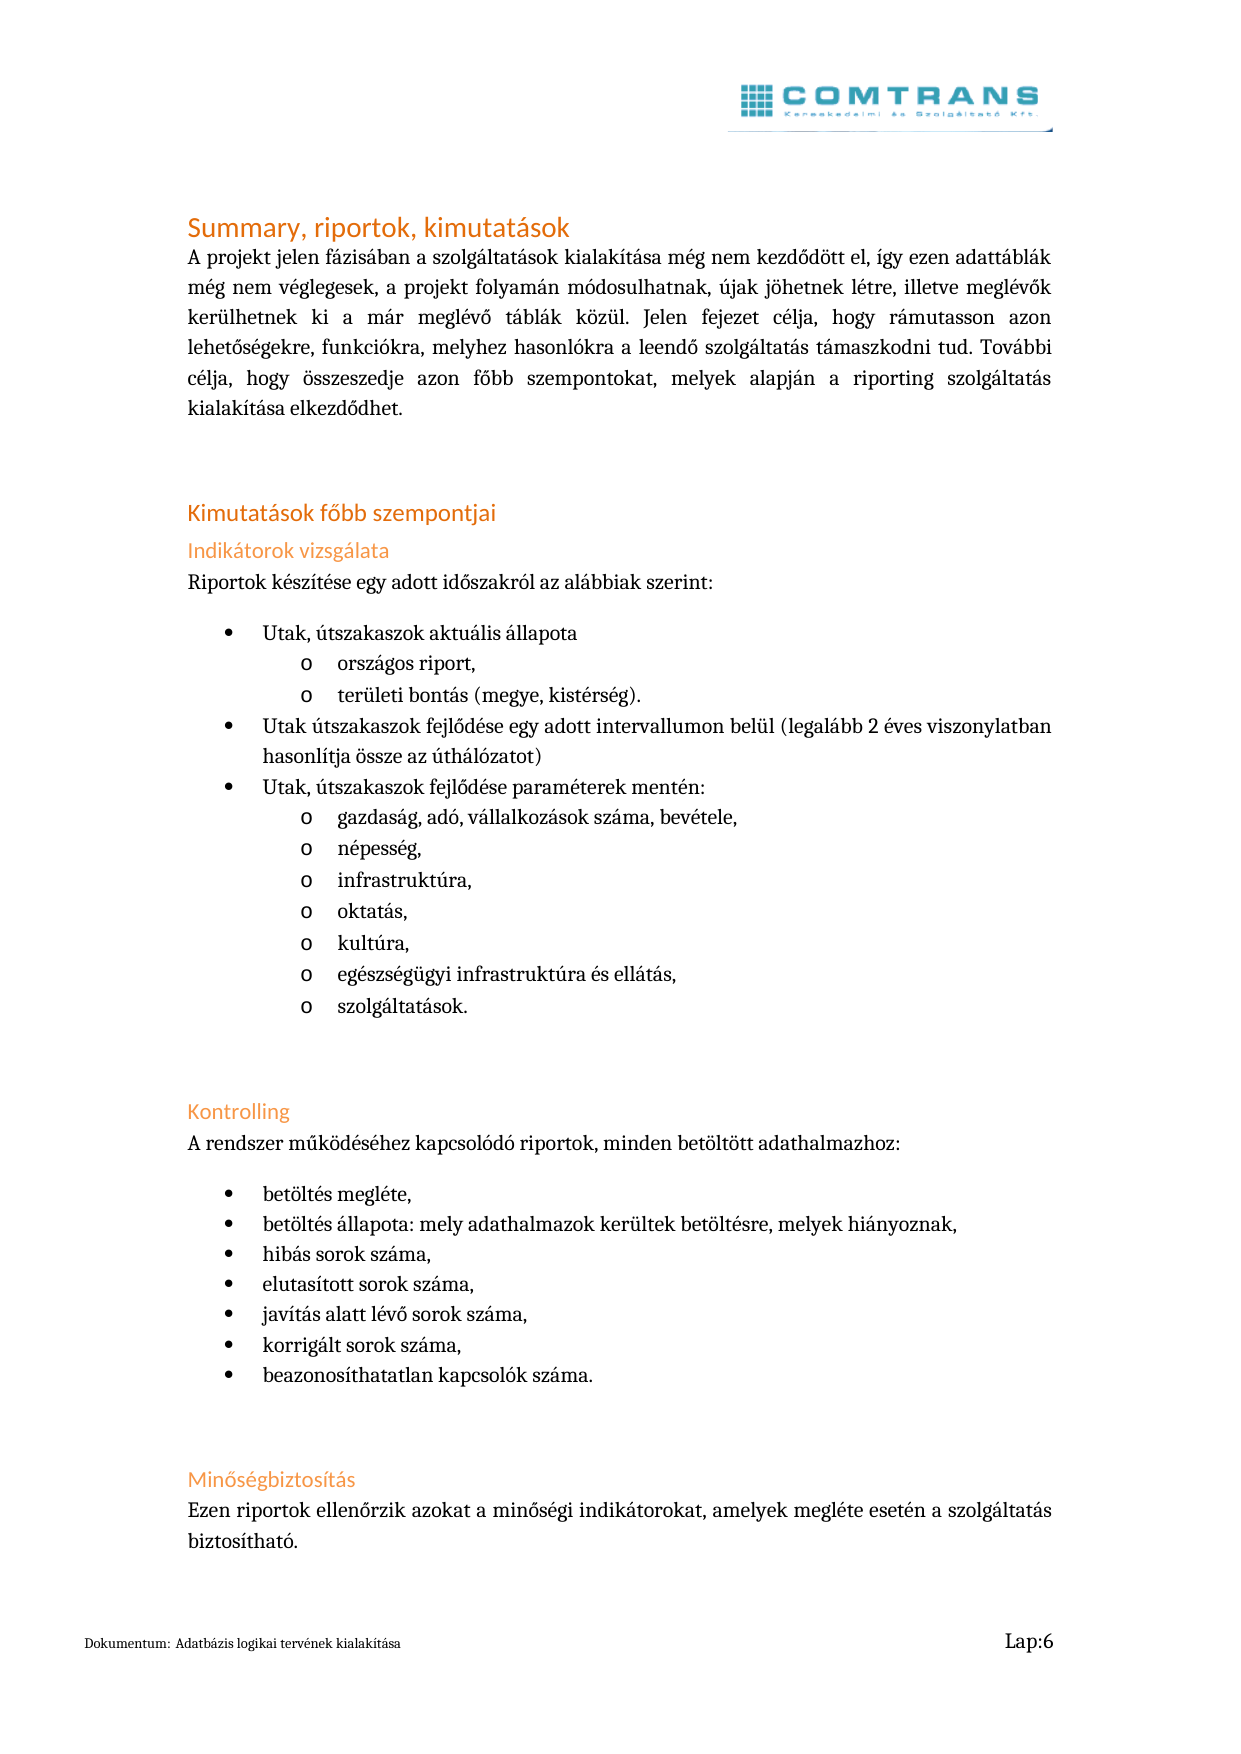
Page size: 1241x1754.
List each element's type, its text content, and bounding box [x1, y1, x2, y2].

subtitle Minőségbiztosítás [187, 1465, 1053, 1493]
list gazdaság, adó, vállalkozások száma, bevétele, [300, 805, 1053, 831]
list elutasított sorok száma, [225, 1272, 1053, 1297]
list kultúra, [300, 931, 1053, 957]
text Ezen riportok ellenőrzik azokat a minőségi indikátorokat, amelyek megléte esetén a szolgáltatás biztosítható. [187, 1498, 1053, 1554]
list betöltés megléte, [225, 1181, 1053, 1207]
list szolgáltatások. [300, 993, 1053, 1020]
picture [727, 73, 1053, 132]
list egészségügyi infrastruktúra és ellátás, [300, 962, 1053, 988]
subtitle Summary, riportok, kimutatások [187, 209, 1053, 244]
list Utak, útszakaszok fejlődése paraméterek mentén: [225, 774, 1053, 800]
list korrigált sorok száma, [225, 1332, 1053, 1358]
subtitle Indikátorok vizsgálata [187, 536, 1053, 564]
list Utak útszakaszok fejlődése egy adott intervallumon belül (legalább 2 éves viszonylatban hasonlítja össze az úthálózatot) [225, 714, 1053, 769]
text A rendszer működéséhez kapcsolódó riportok, minden betöltött adathalmazhoz: [187, 1130, 1053, 1156]
list betöltés állapota: mely adathalmazok kerültek betöltésre, melyek hiányoznak, [225, 1212, 1053, 1237]
list infrastruktúra, [300, 868, 1053, 894]
list területi bontás (megye, kistérség). [300, 683, 1053, 709]
text Riportok készítése egy adott időszakról az alábbiak szerint: [187, 570, 1053, 595]
list Utak, útszakaszok aktuális állapota [225, 621, 1053, 646]
text A projekt jelen fázisában a szolgáltatások kialakítása még nem kezdődött el, így ezen adattáblák még nem véglegesek, a projekt folyamán módosulhatnak, újak jöhetnek létre, illetve meglévők kerülhetnek ki a már meglévő táblák közül. Jelen fejezet célja, hogy rámutasson azon lehetőségekre, funkciókra, melyhez hasonlókra a leendő szolgáltatás támaszkodni tud. További célja, hogy összeszedje azon főbb szempontokat, melyek alapján a riporting szolgáltatás kialakítása elkezdődhet. [187, 244, 1053, 421]
list javítás alatt lévő sorok száma, [225, 1302, 1053, 1327]
list oktatás, [300, 899, 1053, 925]
list hibás sorok száma, [225, 1242, 1053, 1267]
list országos riport, [300, 651, 1053, 677]
subtitle Kimutatások főbb szempontjai [187, 497, 1053, 528]
list népesség, [300, 836, 1053, 862]
subtitle Kontrolling [187, 1097, 1053, 1125]
list beazonosíthatatlan kapcsolók száma. [225, 1363, 1053, 1388]
